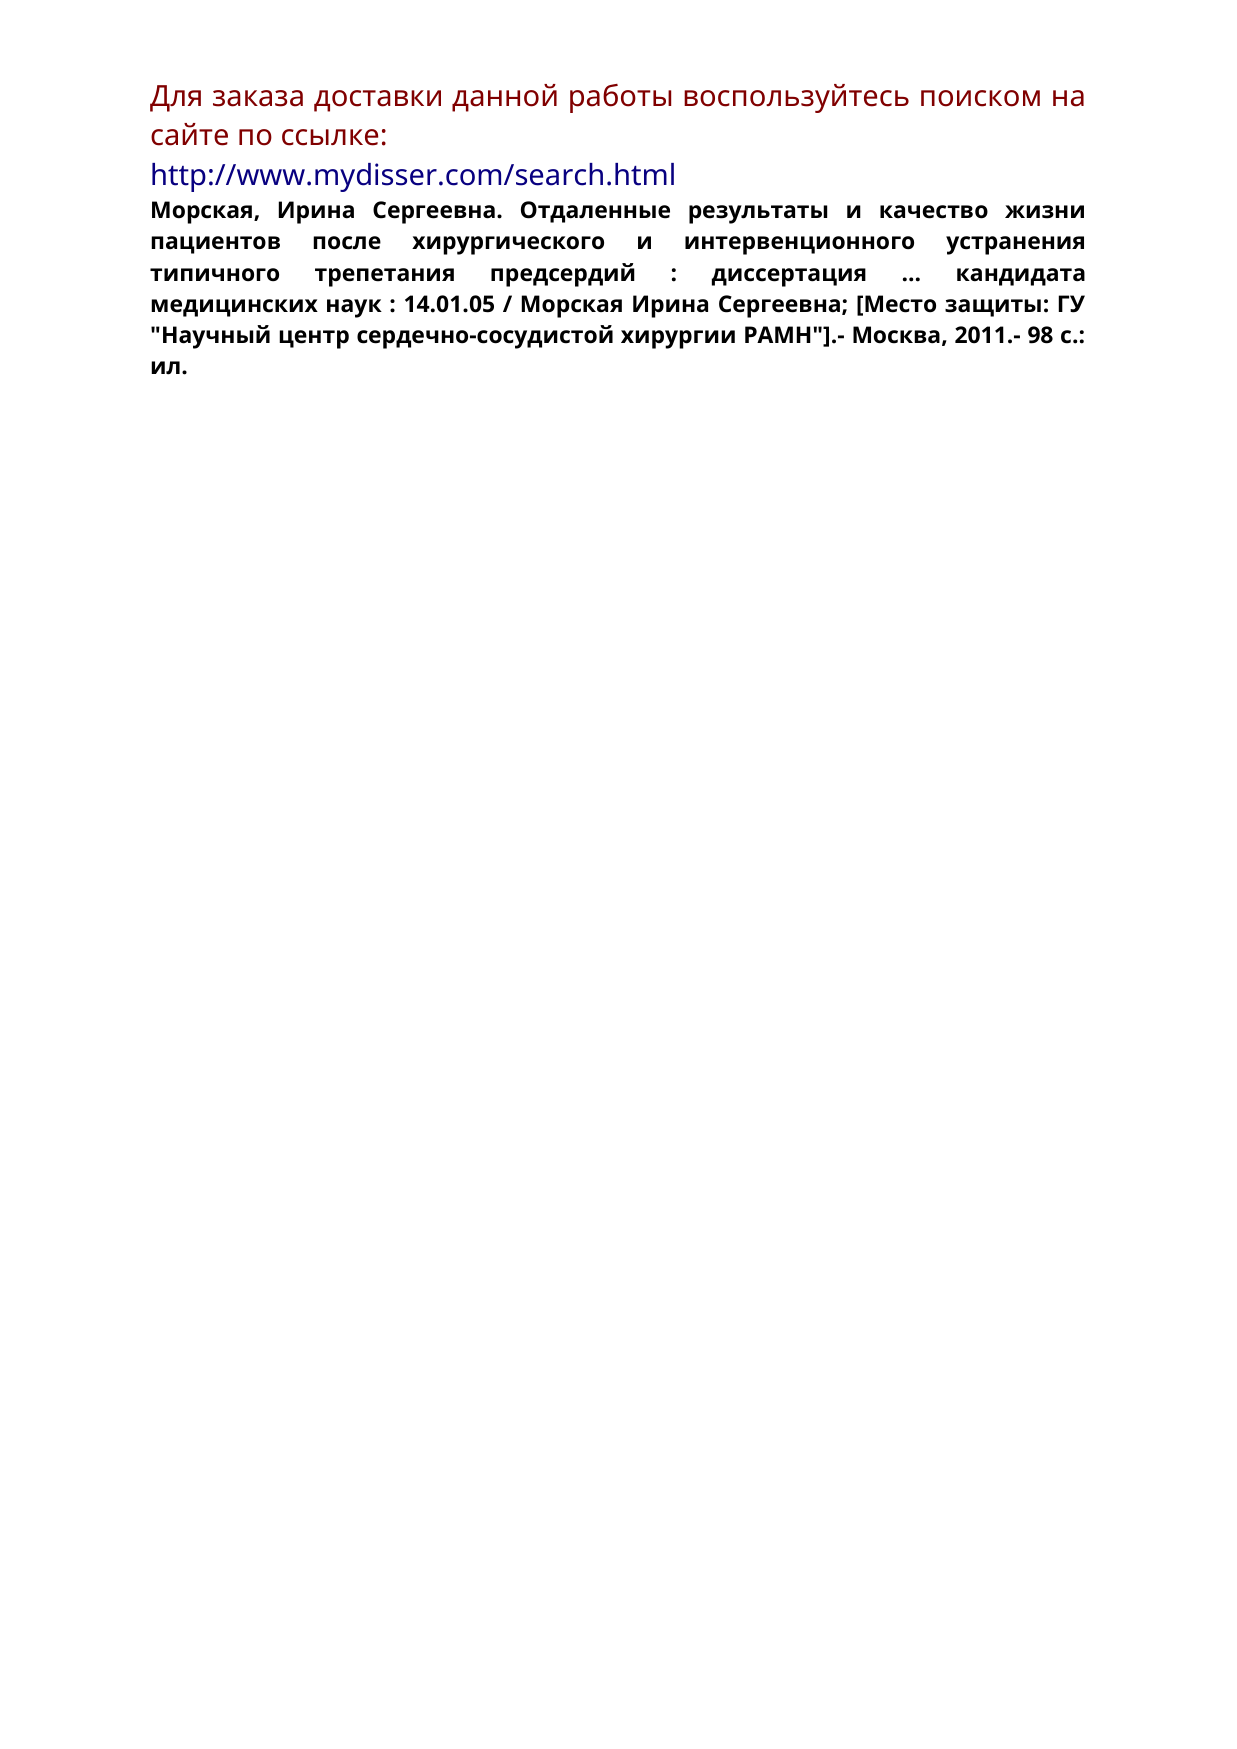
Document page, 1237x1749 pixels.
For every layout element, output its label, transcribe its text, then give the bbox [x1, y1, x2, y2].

text Морская, Ирина Сергеевна. Отдаленные результаты и качество жизни пациентов после хирургического и интервенционного устранения типичного трепетания предсердий : диссертация ... кандидата медицинских наук : 14.01.05 / Морская Ирина Сергеевна; [Место защиты: ГУ "Научный центр сердечно-сосудистой хирургии РАМН"].- Москва, 2011.- 98 с.: ил. [150, 194, 1086, 382]
